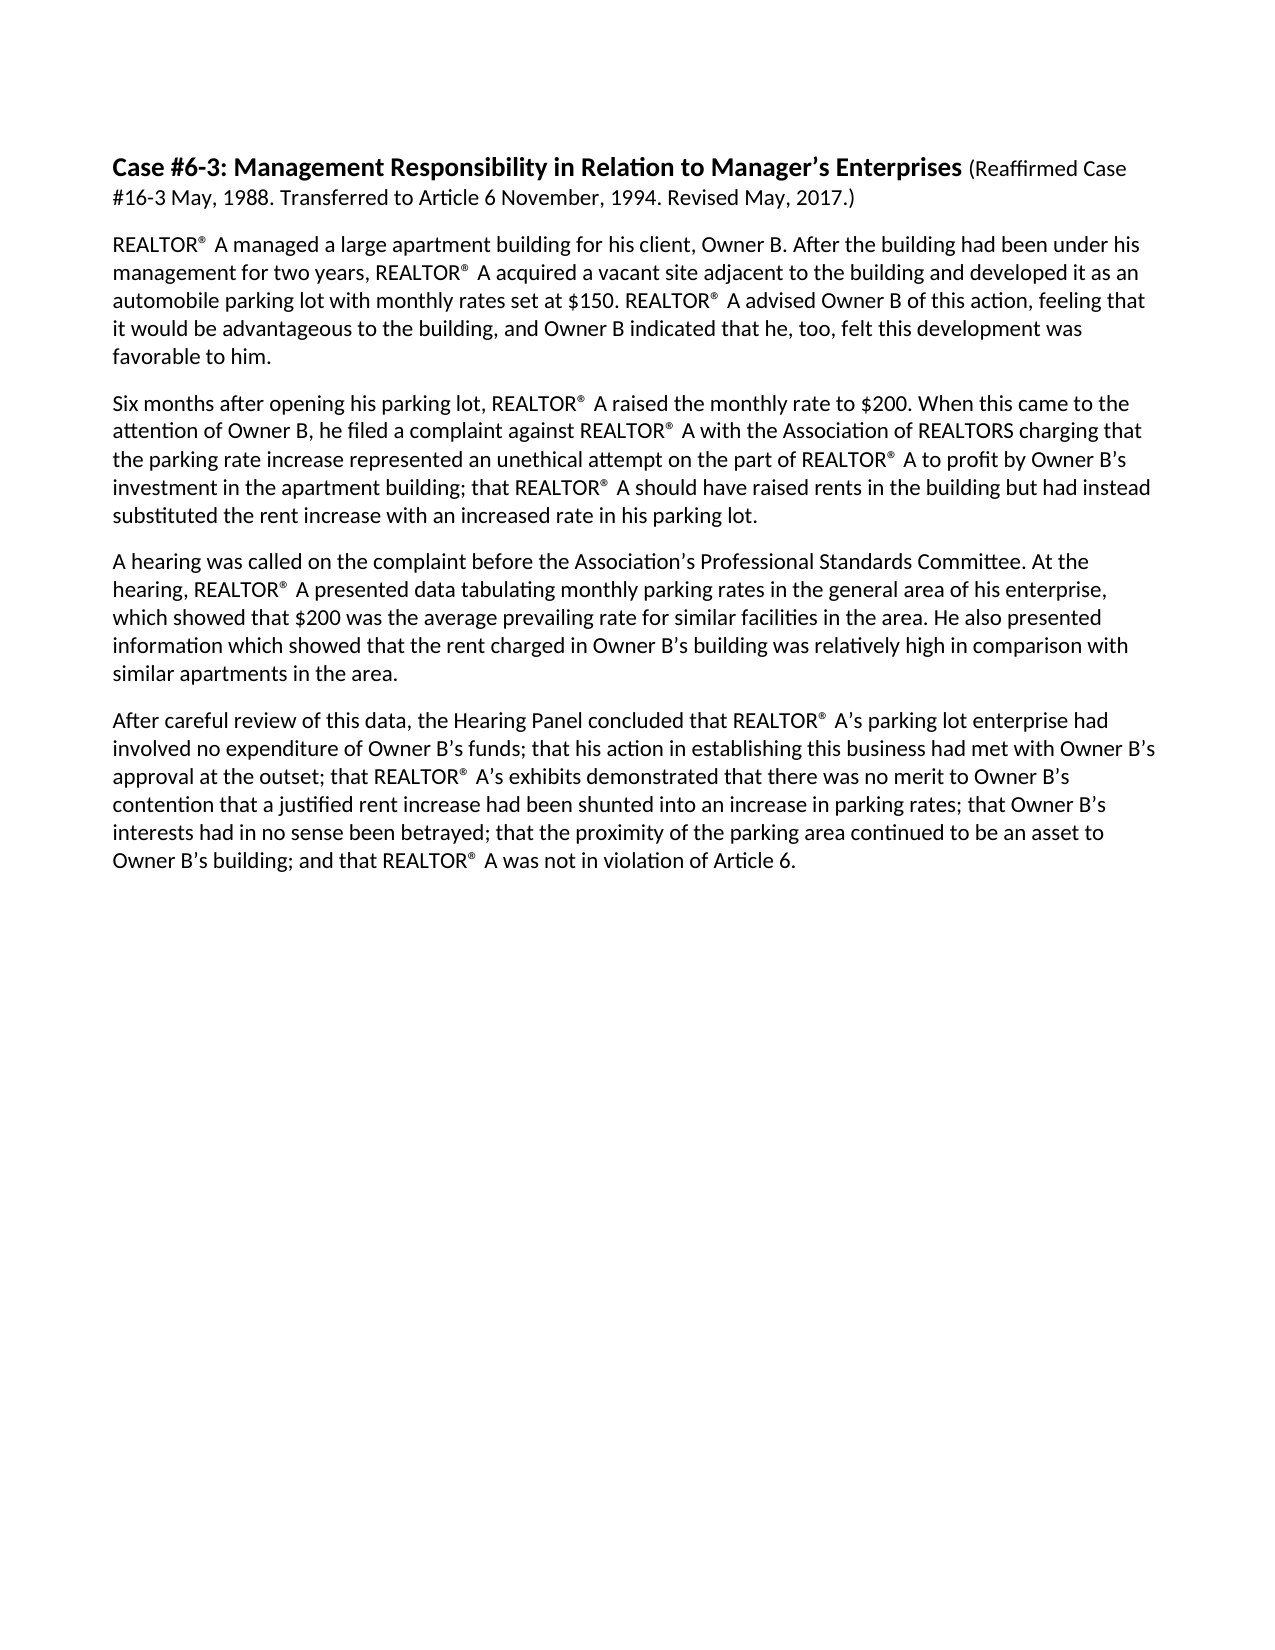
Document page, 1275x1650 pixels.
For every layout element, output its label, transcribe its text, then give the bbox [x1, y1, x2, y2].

text Case #6-3: Management Responsibility in Relation to Manager’s Enterprises (Reaffirmed Case #16-3 May, 1988. Transferred to Article 6 November, 1994. Revised May, 2017.) [112, 150, 1163, 211]
text After careful review of this data, the Hearing Panel concluded that REALTOR® A’s parking lot enterprise had involved no expenditure of Owner B’s funds; that his action in establishing this business had met with Owner B’s approval at the outset; that REALTOR® A’s exhibits demonstrated that there was no merit to Owner B’s contention that a justified rent increase had been shunted into an increase in parking rates; that Owner B’s interests had in no sense been betrayed; that the proximity of the parking area continued to be an asset to Owner B’s building; and that REALTOR® A was not in violation of Article 6. [112, 706, 1163, 874]
text Six months after opening his parking lot, REALTOR® A raised the monthly rate to $200. When this came to the attention of Owner B, he filed a complaint against REALTOR® A with the Association of REALTORS charging that the parking rate increase represented an unethical attempt on the part of REALTOR® A to profit by Owner B’s investment in the apartment building; that REALTOR® A should have raised rents in the building but had instead substituted the rent increase with an increased rate in his parking lot. [112, 389, 1163, 529]
text A hearing was called on the complaint before the Association’s Professional Standards Committee. At the hearing, REALTOR® A presented data tabulating monthly parking rates in the general area of his enterprise, which showed that $200 was the average prevailing rate for similar facilities in the area. He also presented information which showed that the rent charged in Owner B’s building was relatively high in comparison with similar apartments in the area. [112, 547, 1163, 688]
text REALTOR® A managed a large apartment building for his client, Owner B. After the building had been under his management for two years, REALTOR® A acquired a vacant site adjacent to the building and developed it as an automobile parking lot with monthly rates set at $150. REALTOR® A advised Owner B of this action, feeling that it would be advantageous to the building, and Owner B indicated that he, too, felt this development was favorable to him. [112, 230, 1163, 370]
